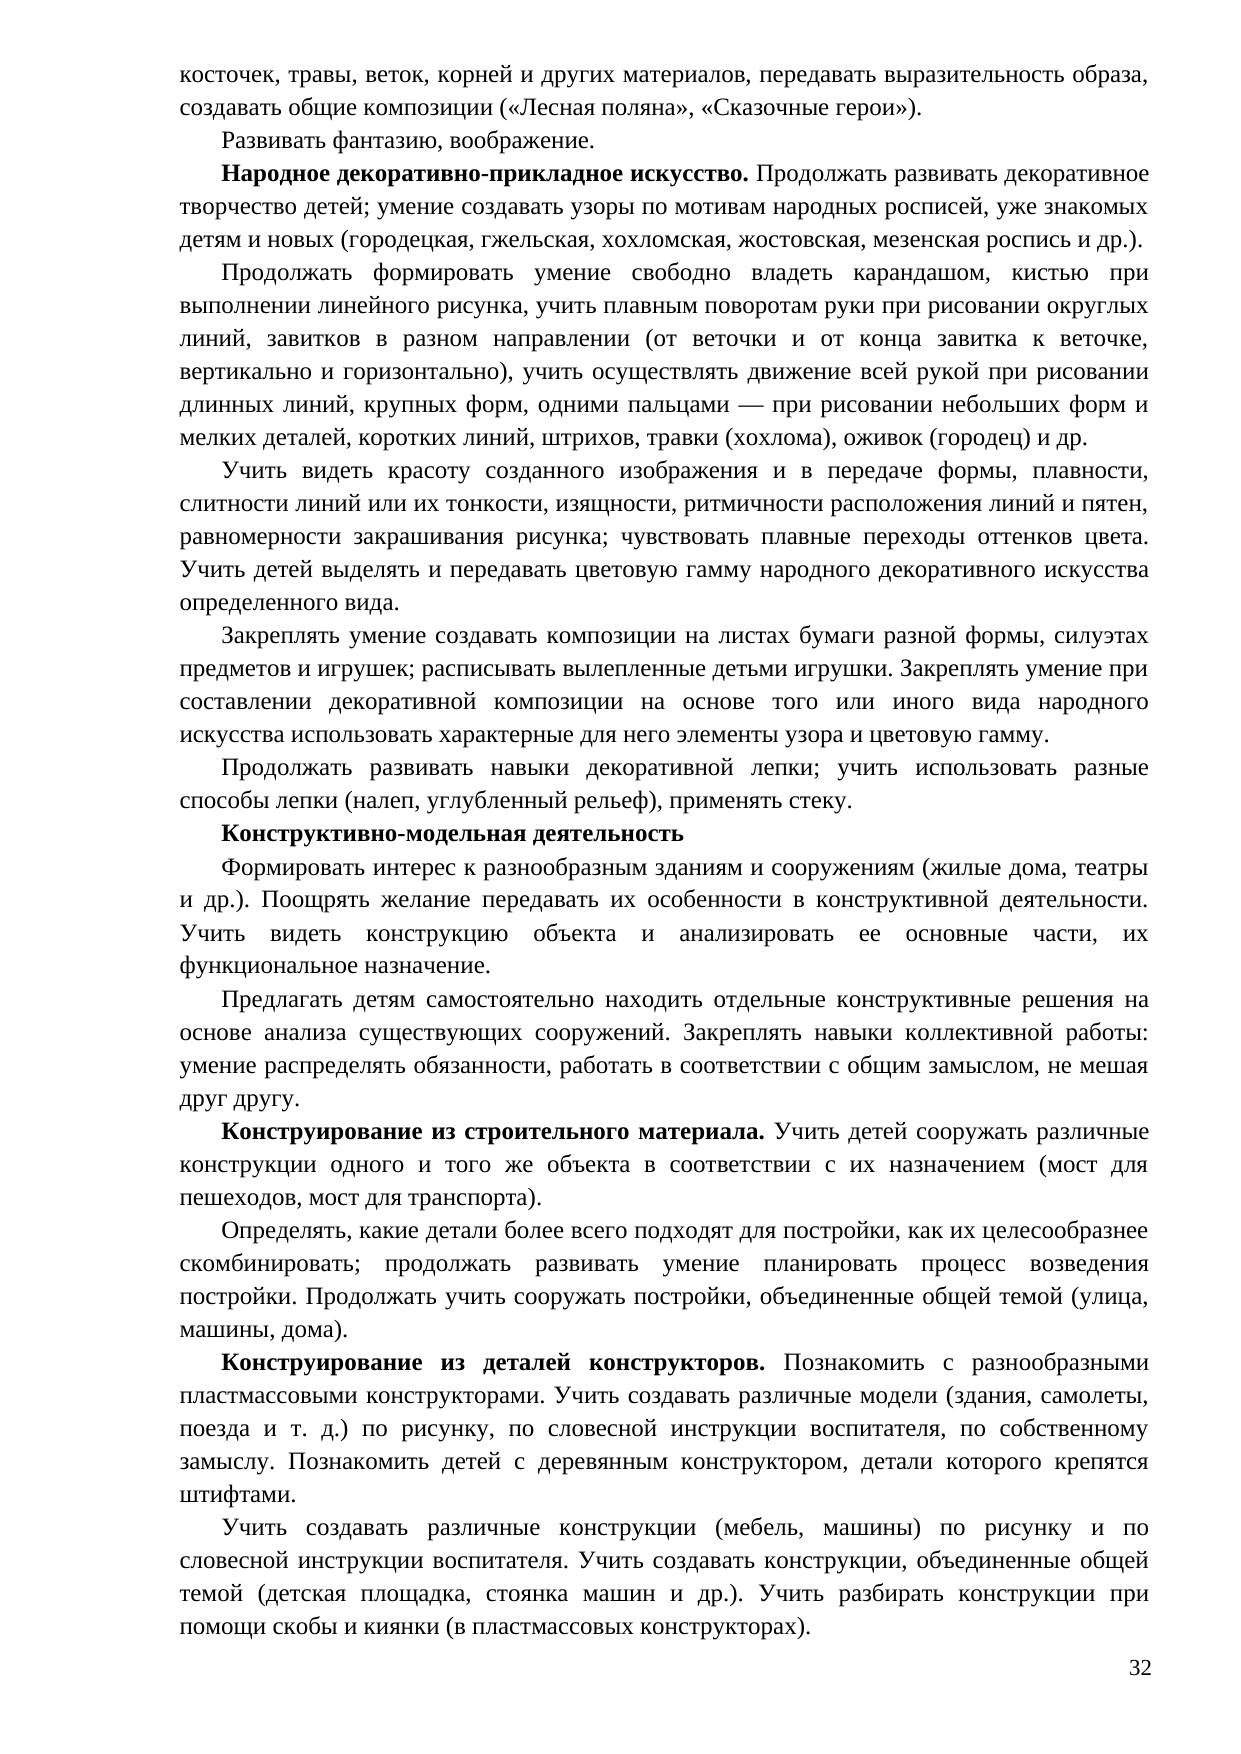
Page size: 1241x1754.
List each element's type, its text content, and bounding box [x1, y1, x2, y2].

text Продолжать формировать умение свободно владеть карандашом, кистью при выполнении линейного рисунка, учить плавным поворотам руки при рисовании округлых линий, завитков в разном направлении (от веточки и от конца завитка к веточке, вертикально и горизонтально), учить осуществлять движение всей рукой при рисовании длинных линий, крупных форм, одними пальцами — при рисовании небольших форм и мелких деталей, коротких линий, штрихов, травки (хохлома), оживок (городец) и др. [179, 257, 1149, 451]
text Учить видеть красоту созданного изображения и в передаче формы, плавности, слитности линий или их тонкости, изящности, ритмичности расположения линий и пятен, равномерности закрашивания рисунка; чувствовать плавные переходы оттенков цвета. Учить детей выделять и передавать цветовую гамму народного декоративного искусства определенного вида. [179, 455, 1149, 616]
text Народное декоративно-прикладное искусство. Продолжать развивать декоративное творчество детей; умение создавать узоры по мотивам народных росписей, уже знакомых детям и новых (городецкая, гжельская, хохломская, жостовская, мезенская роспись и др.). [179, 158, 1149, 253]
text Закреплять умение создавать композиции на листах бумаги разной формы, силуэтах предметов и игрушек; расписывать вылепленные детьми игрушки. Закреплять умение при составлении декоративной композиции на основе того или иного вида народного искусства использовать xapaктерные для него элементы узора и цветовую гамму. [179, 620, 1149, 748]
text Развивать фантазию, воображение. [179, 125, 1149, 154]
text Формировать интерес к разнообразным зданиям и сооружениям (жилые дома, театры и др.). Поощрять желание передавать их особенности в конструктивной деятельности. Учить видеть конструкцию объекта и анализировать ее основные части, их функциональное назначение. [179, 852, 1149, 979]
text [179, 59, 1149, 121]
text Конструирование из деталей конструкторов. Познакомить с разнообразными пластмассовыми конструкторами. Учить создавать различные модели (здания, самолеты, поезда и т. д.) по рисунку, по словесной инструкции воспитателя, по собственному замыслу. Познакомить детей с деревянным конструктором, детали которого крепятся штифтами. [179, 1347, 1149, 1508]
text Предлагать детям самостоятельно находить отдельные конструктивные решения на основе анализа существующих сооружений. Закреплять навыки коллективной работы: умение распределять обязанности, работать в соответствии с общим замыслом, не мешая друг другу. [179, 984, 1149, 1111]
text Конструктивно-модельная деятельность [179, 818, 1149, 847]
text Определять, какие детали более всего подходят для постройки, как их целесообразнее скомбинировать; продолжать развивать умение планировать процесс возведения постройки. Продолжать учить сооружать постройки, объединенные общей темой (улица, машины, дома). [179, 1215, 1149, 1343]
text Конструирование из строительного материала. Учить детей сооружать различные конструкции одного и того же объекта в соответствии с их назначением (мост для пешеходов, мост для транспорта). [179, 1116, 1149, 1211]
text Продолжать развивать навыки декоративной лепки; учить использовать разные способы лепки (налеп, углубленный рельеф), применять стеку. [179, 752, 1149, 814]
text Учить создавать различные конструкции (мебель, машины) по рисунку и по словесной инструкции воспитателя. Учить создавать конструкции, объединенные общей темой (детская площадка, стоянка машин и др.). Учить разбирать конструкции при помощи скобы и киянки (в пластмассовых конструкторах). [179, 1512, 1149, 1640]
